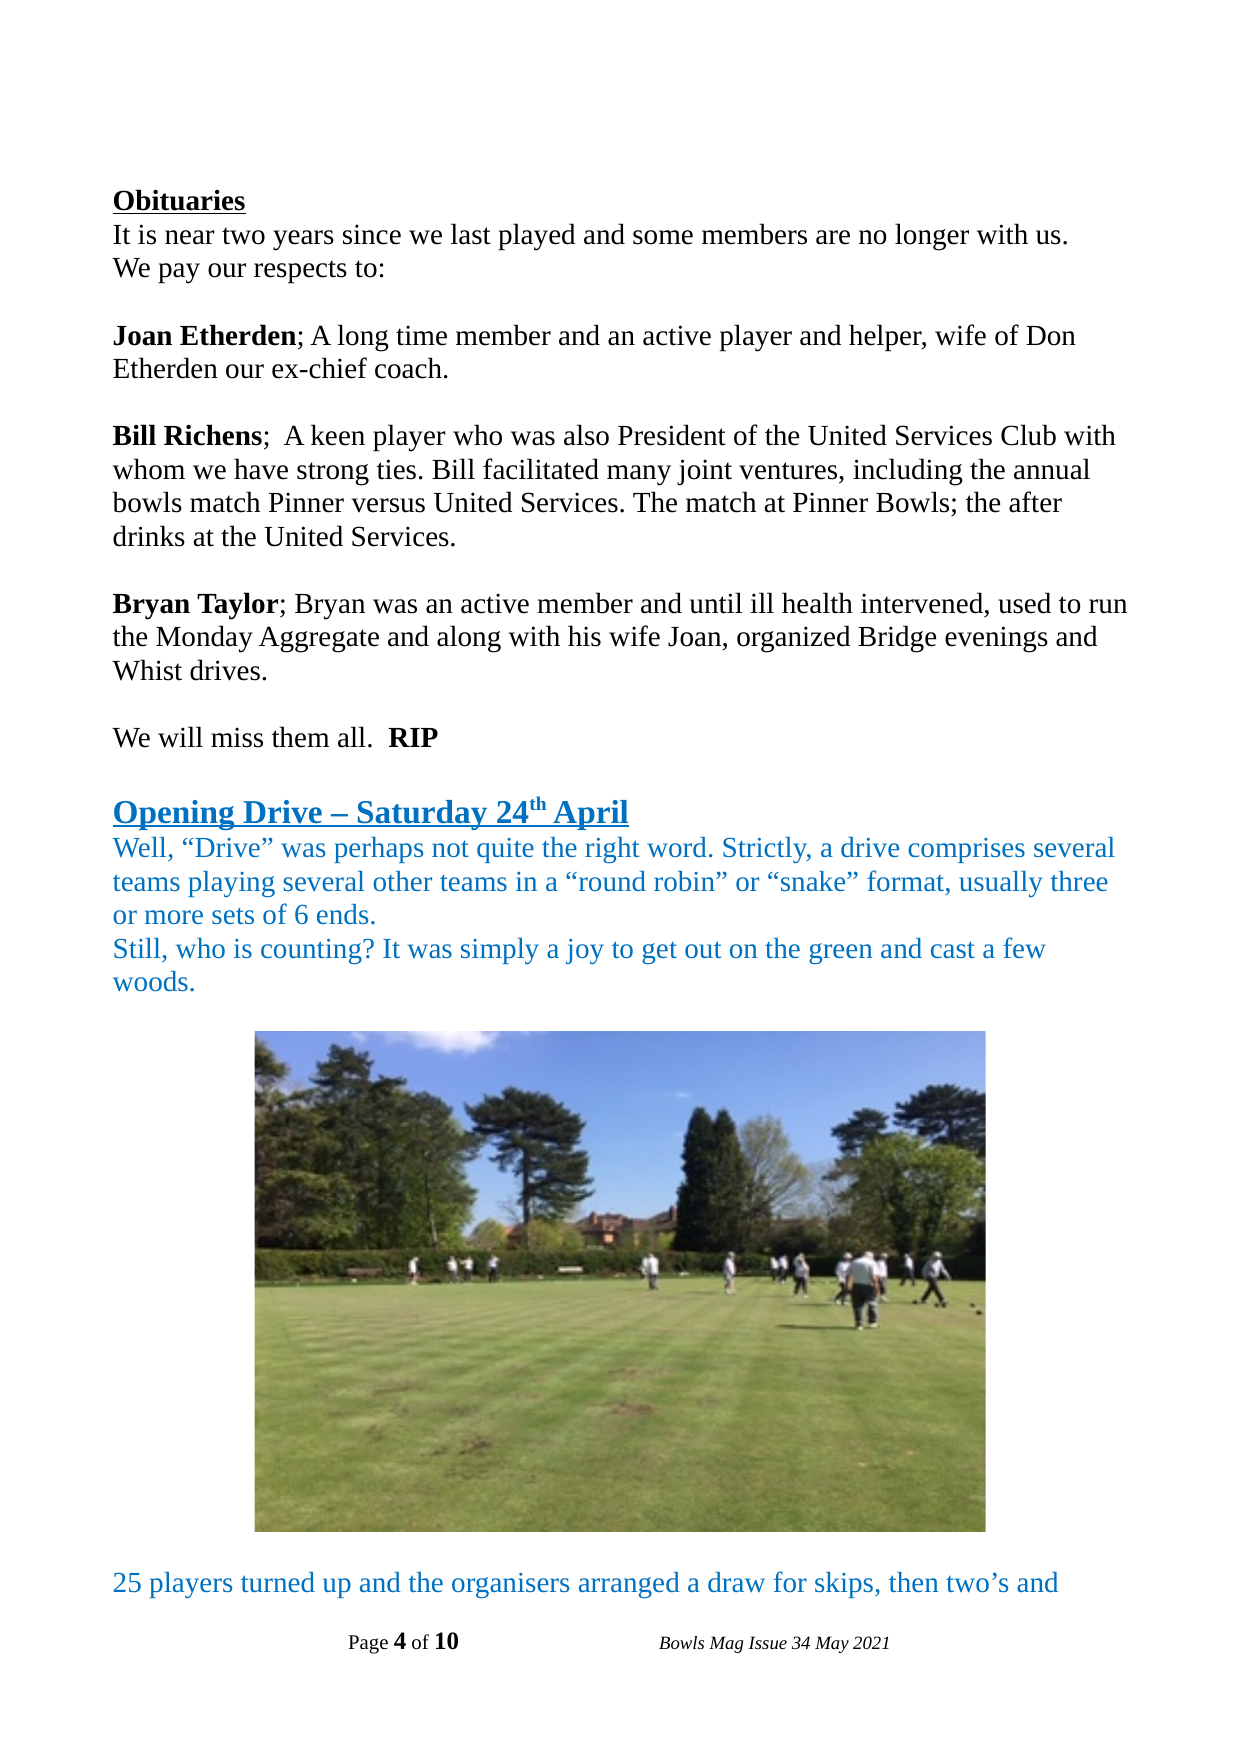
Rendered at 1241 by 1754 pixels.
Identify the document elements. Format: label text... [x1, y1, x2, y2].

title Well, “Drive” was perhaps not quite the right word. Strictly, a drive comprises several teams playing several other teams in a “round robin” or “snake” format, usually three or more sets of 6 ends. [112, 830, 1128, 931]
title Bryan Taylor; Bryan was an active member and until ill health intervened, used to run the Monday Aggregate and along with his wife Joan, organized Bridge evenings and Whist drives. [112, 586, 1128, 687]
title Bill Richens; A keen player who was also President of the United Services Club with whom we have strong ties. Bill facilitated many joint ventures, including the annual bowls match Pinner versus United Services. The match at Pinner Bowls; the after drinks at the United Services. [112, 418, 1128, 552]
title We pay our respects to: [112, 251, 1128, 284]
picture [254, 1031, 986, 1532]
title We will miss them all. RIP [112, 720, 1128, 754]
title Joan Etherden; A long time member and an active player and helper, wife of Don Etherden our ex-chief coach. [112, 318, 1128, 385]
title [112, 1565, 1128, 1599]
title Obituaries [112, 183, 1128, 217]
title It is near two years since we last played and some members are no longer with us. [112, 217, 1128, 251]
title Opening Drive – Saturday 24th April [112, 792, 1128, 830]
title Still, who is counting? It was simply a joy to get out on the green and cast a few woods. [112, 931, 1128, 998]
